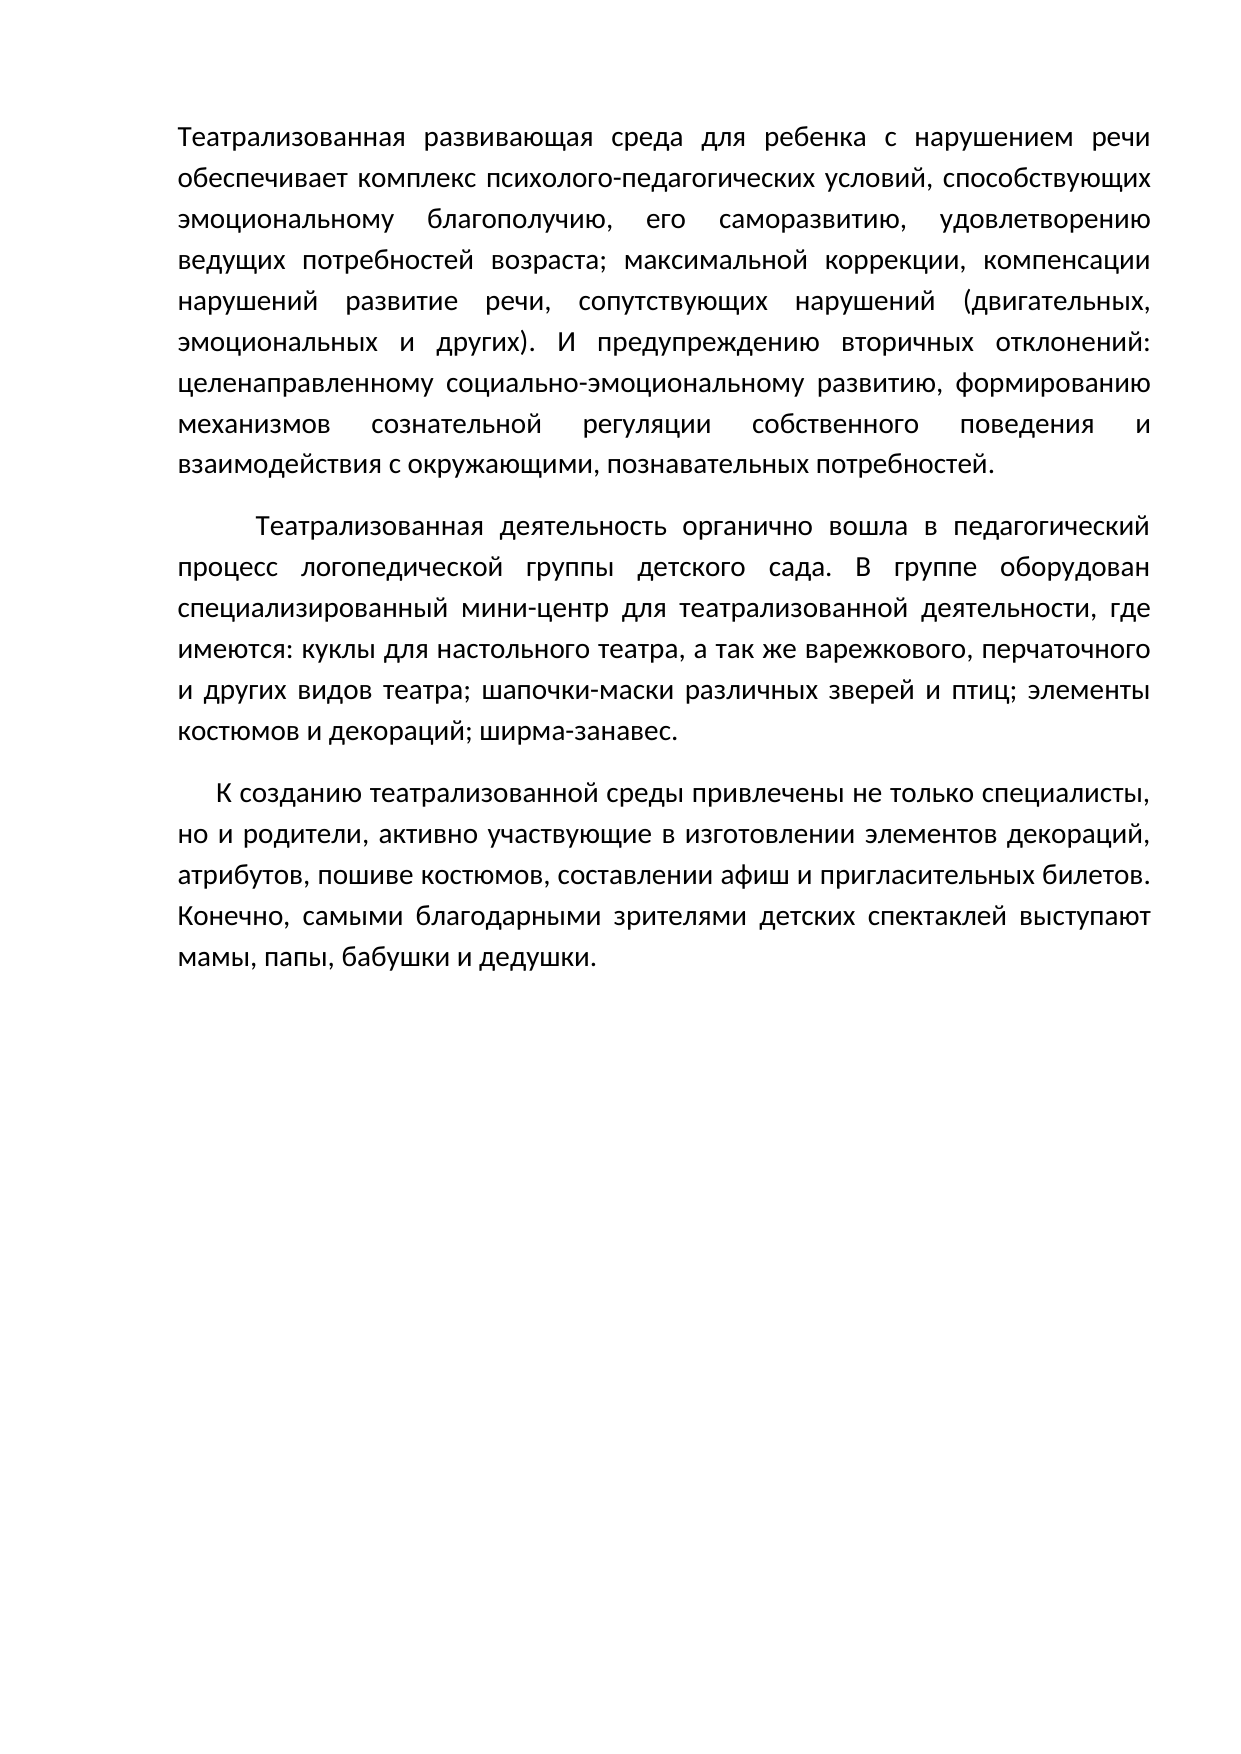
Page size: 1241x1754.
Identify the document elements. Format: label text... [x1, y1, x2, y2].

text Театрализованная развивающая среда для ребенка с нарушением речи обеспечивает комплекс психолого-педагогических условий, способствующих эмоциональному благополучию, его саморазвитию, удовлетворению ведущих потребностей возраста; максимальной коррекции, компенсации нарушений развитие речи, сопутствующих нарушений (двигательных, эмоциональных и других). И предупреждению вторичных отклонений: целенаправленному социально-эмоциональному развитию, формированию механизмов сознательной регуляции собственного поведения и взаимодействия с окружающими, познавательных потребностей. [177, 118, 1152, 481]
text Театрализованная деятельность органично вошла в педагогический процесс логопедической группы детского сада. В группе оборудован специализированный мини-центр для театрализованной деятельности, где имеются: куклы для настольного театра, а так же варежкового, перчаточного и других видов театра; шапочки-маски различных зверей и птиц; элементы костюмов и декораций; ширма-занавес. [177, 507, 1152, 748]
text К созданию театрализованной среды привлечены не только специалисты, но и родители, активно участвующие в изготовлении элементов декораций, атрибутов, пошиве костюмов, составлении афиш и пригласительных билетов. Конечно, самыми благодарными зрителями детских спектаклей выступают мамы, папы, бабушки и дедушки. [177, 774, 1152, 973]
